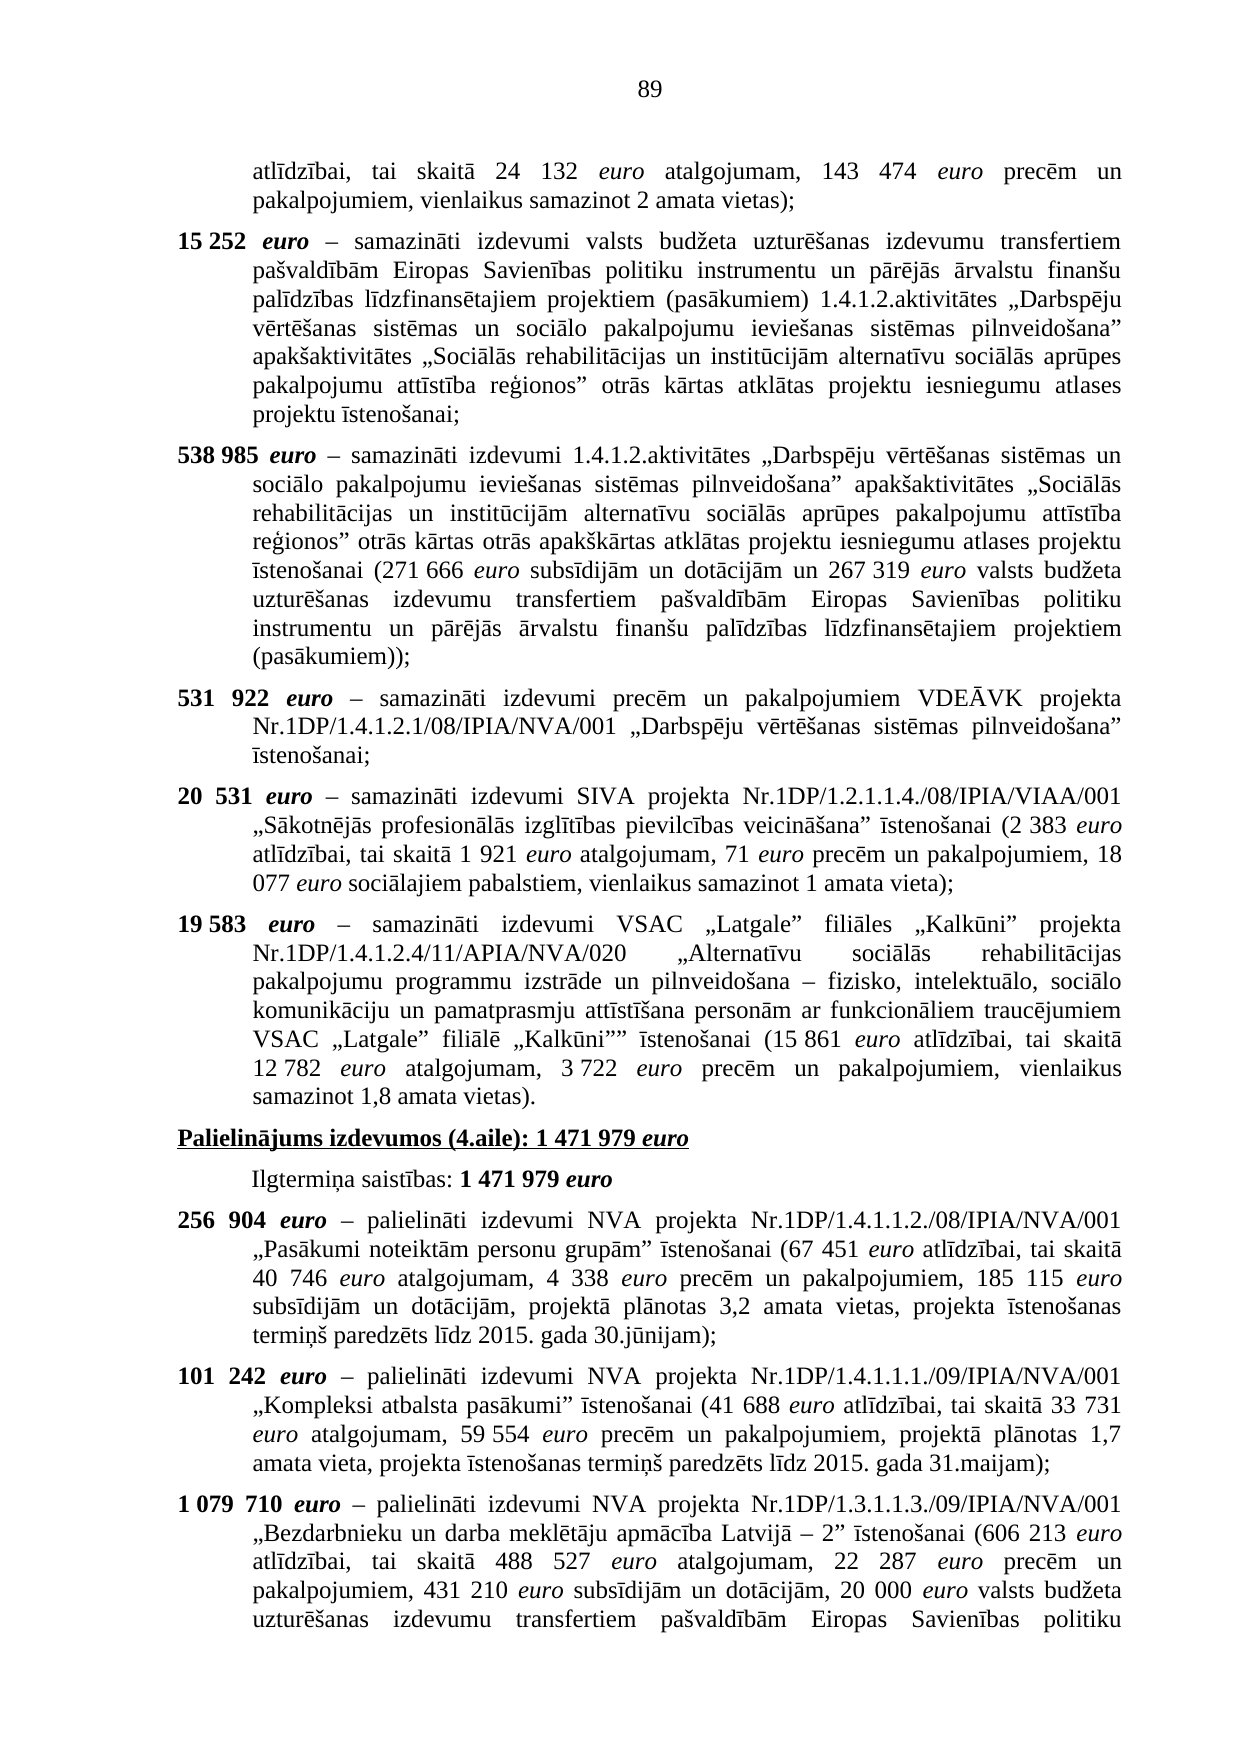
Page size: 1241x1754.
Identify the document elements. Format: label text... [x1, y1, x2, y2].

text 531 922 euro – samazināti izdevumi precēm un pakalpojumiem VDEĀVK projekta Nr.1DP/1.4.1.2.1/08/IPIA/NVA/001 „Darbspēju vērtēšanas sistēmas pilnveidošana” īstenošanai; [177, 683, 1122, 769]
text 15 252 euro – samazināti izdevumi valsts budžeta uzturēšanas izdevumu transfertiem pašvaldībām Eiropas Savienības politiku instrumentu un pārējās ārvalstu finanšu palīdzības līdzfinansētajiem projektiem (pasākumiem) 1.4.1.2.aktivitātes „Darbspēju vērtēšanas sistēmas un sociālo pakalpojumu ieviešanas sistēmas pilnveidošana” apakšaktivitātes „Sociālās rehabilitācijas un institūcijām alternatīvu sociālās aprūpes pakalpojumu attīstība reģionos” otrās kārtas atklātas projektu iesniegumu atlases projektu īstenošanai; [177, 226, 1122, 428]
text 19 583 euro – samazināti izdevumi VSAC „Latgale” filiāles „Kalkūni” projekta Nr.1DP/1.4.1.2.4/11/APIA/NVA/020 „Alternatīvu sociālās rehabilitācijas pakalpojumu programmu izstrāde un pilnveidošana – fizisko, intelektuālo, sociālo komunikāciju un pamatprasmju attīstīšana personām ar funkcionāliem traucējumiem VSAC „Latgale” filiālē „Kalkūni”” īstenošanai (15 861 euro atlīdzībai, tai skaitā 12 782 euro atalgojumam, 3 722 euro precēm un pakalpojumiem, vienlaikus samazinot 1,8 amata vietas). [177, 909, 1122, 1110]
text Ilgtermiņa saistības: 1 471 979 euro [177, 1164, 1122, 1193]
text Palielinājums izdevumos (4.aile): 1 471 979 euro [177, 1123, 1122, 1151]
text 256 904 euro – palielināti izdevumi NVA projekta Nr.1DP/1.4.1.1.2./08/IPIA/NVA/001 „Pasākumi noteiktām personu grupām” īstenošanai (67 451 euro atlīdzībai, tai skaitā 40 746 euro atalgojumam, 4 338 euro precēm un pakalpojumiem, 185 115 euro subsīdijām un dotācijām, projektā plānotas 3,2 amata vietas, projekta īstenošanas termiņš paredzēts līdz 2015. gada 30.jūnijam); [177, 1205, 1122, 1349]
text 101 242 euro – palielināti izdevumi NVA projekta Nr.1DP/1.4.1.1.1./09/IPIA/NVA/001 „Kompleksi atbalsta pasākumi” īstenošanai (41 688 euro atlīdzībai, tai skaitā 33 731 euro atalgojumam, 59 554 euro precēm un pakalpojumiem, projektā plānotas 1,7 amata vieta, projekta īstenošanas termiņš paredzēts līdz 2015. gada 31.maijam); [177, 1361, 1122, 1476]
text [177, 1489, 1122, 1633]
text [177, 156, 1122, 214]
text 538 985 euro – samazināti izdevumi 1.4.1.2.aktivitātes „Darbspēju vērtēšanas sistēmas un sociālo pakalpojumu ieviešanas sistēmas pilnveidošana” apakšaktivitātes „Sociālās rehabilitācijas un institūcijām alternatīvu sociālās aprūpes pakalpojumu attīstība reģionos” otrās kārtas otrās apakškārtas atklātas projektu iesniegumu atlases projektu īstenošanai (271 666 euro subsīdijām un dotācijām un 267 319 euro valsts budžeta uzturēšanas izdevumu transfertiem pašvaldībām Eiropas Savienības politiku instrumentu un pārējās ārvalstu finanšu palīdzības līdzfinansētajiem projektiem (pasākumiem)); [177, 440, 1122, 670]
text 20 531 euro – samazināti izdevumi SIVA projekta Nr.1DP/1.2.1.1.4./08/IPIA/VIAA/001 „Sākotnējās profesionālās izglītības pievilcības veicināšana” īstenošanai (2 383 euro atlīdzībai, tai skaitā 1 921 euro atalgojumam, 71 euro precēm un pakalpojumiem, 18 077 euro sociālajiem pabalstiem, vienlaikus samazinot 1 amata vieta); [177, 781, 1122, 896]
